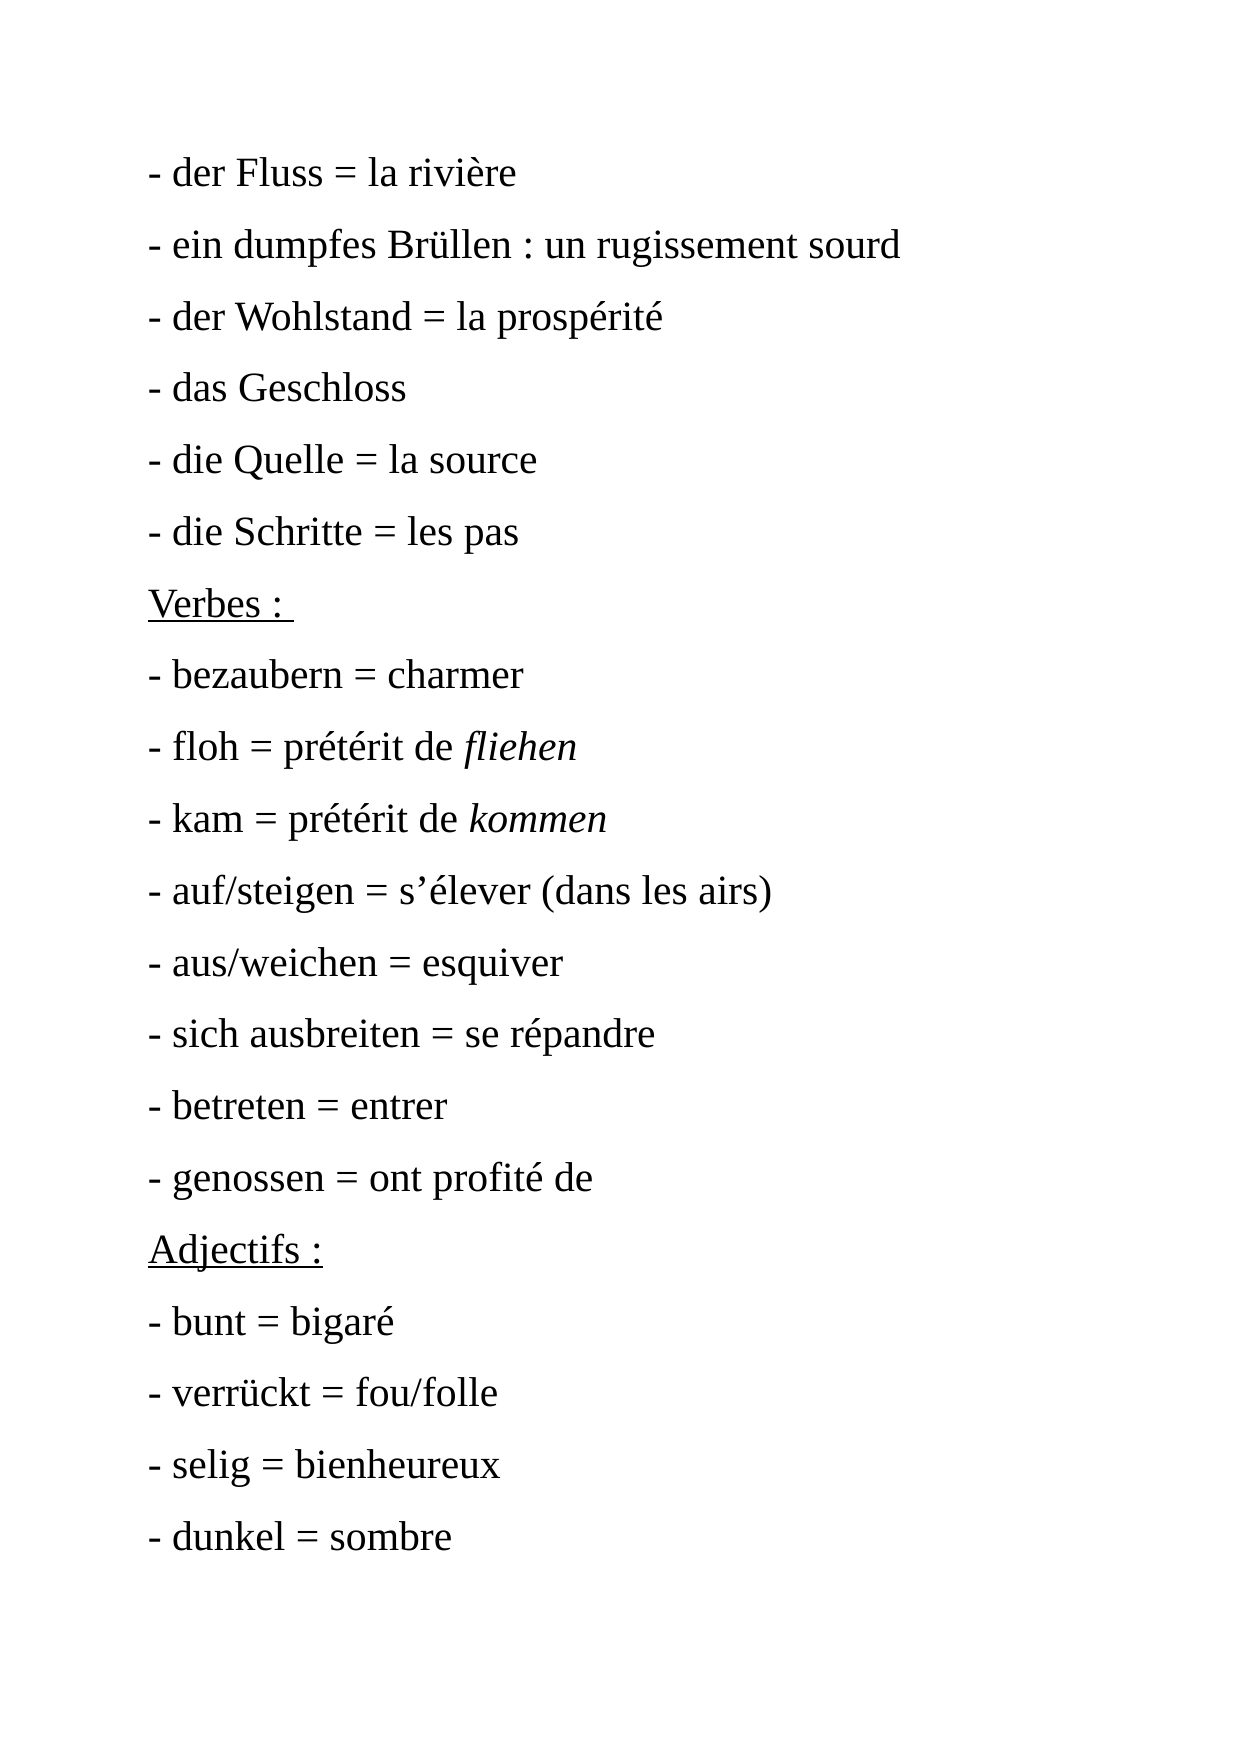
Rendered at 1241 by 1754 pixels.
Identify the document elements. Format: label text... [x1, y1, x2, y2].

text - verrückt = fou/folle [148, 1368, 1093, 1416]
text - genossen = ont profité de [148, 1152, 1093, 1200]
text - die Schritte = les pas [148, 506, 1093, 554]
text - dunkel = sombre [148, 1511, 1093, 1559]
text - selig = bienheureux [148, 1439, 1093, 1487]
text - floh = prétérit de fliehen [148, 722, 1093, 770]
text Verbes : [148, 578, 1093, 626]
text - sich ausbreiten = se répandre [148, 1009, 1093, 1057]
text - auf/steigen = s’élever (dans les airs) [148, 865, 1093, 913]
text - aus/weichen = esquiver [148, 937, 1093, 985]
text - der Wohlstand = la prospérité [148, 291, 1093, 339]
text - der Fluss = la rivière [148, 148, 1093, 196]
text - bezaubern = charmer [148, 650, 1093, 698]
text - die Quelle = la source [148, 435, 1093, 483]
text - das Geschloss [148, 363, 1093, 411]
text Adjectifs : [148, 1224, 1093, 1272]
text - bunt = bigaré [148, 1296, 1093, 1344]
text - ein dumpfes Brüllen : un rugissement sourd [148, 219, 1093, 267]
text - kam = prétérit de kommen [148, 793, 1093, 841]
text - betreten = entrer [148, 1081, 1093, 1128]
